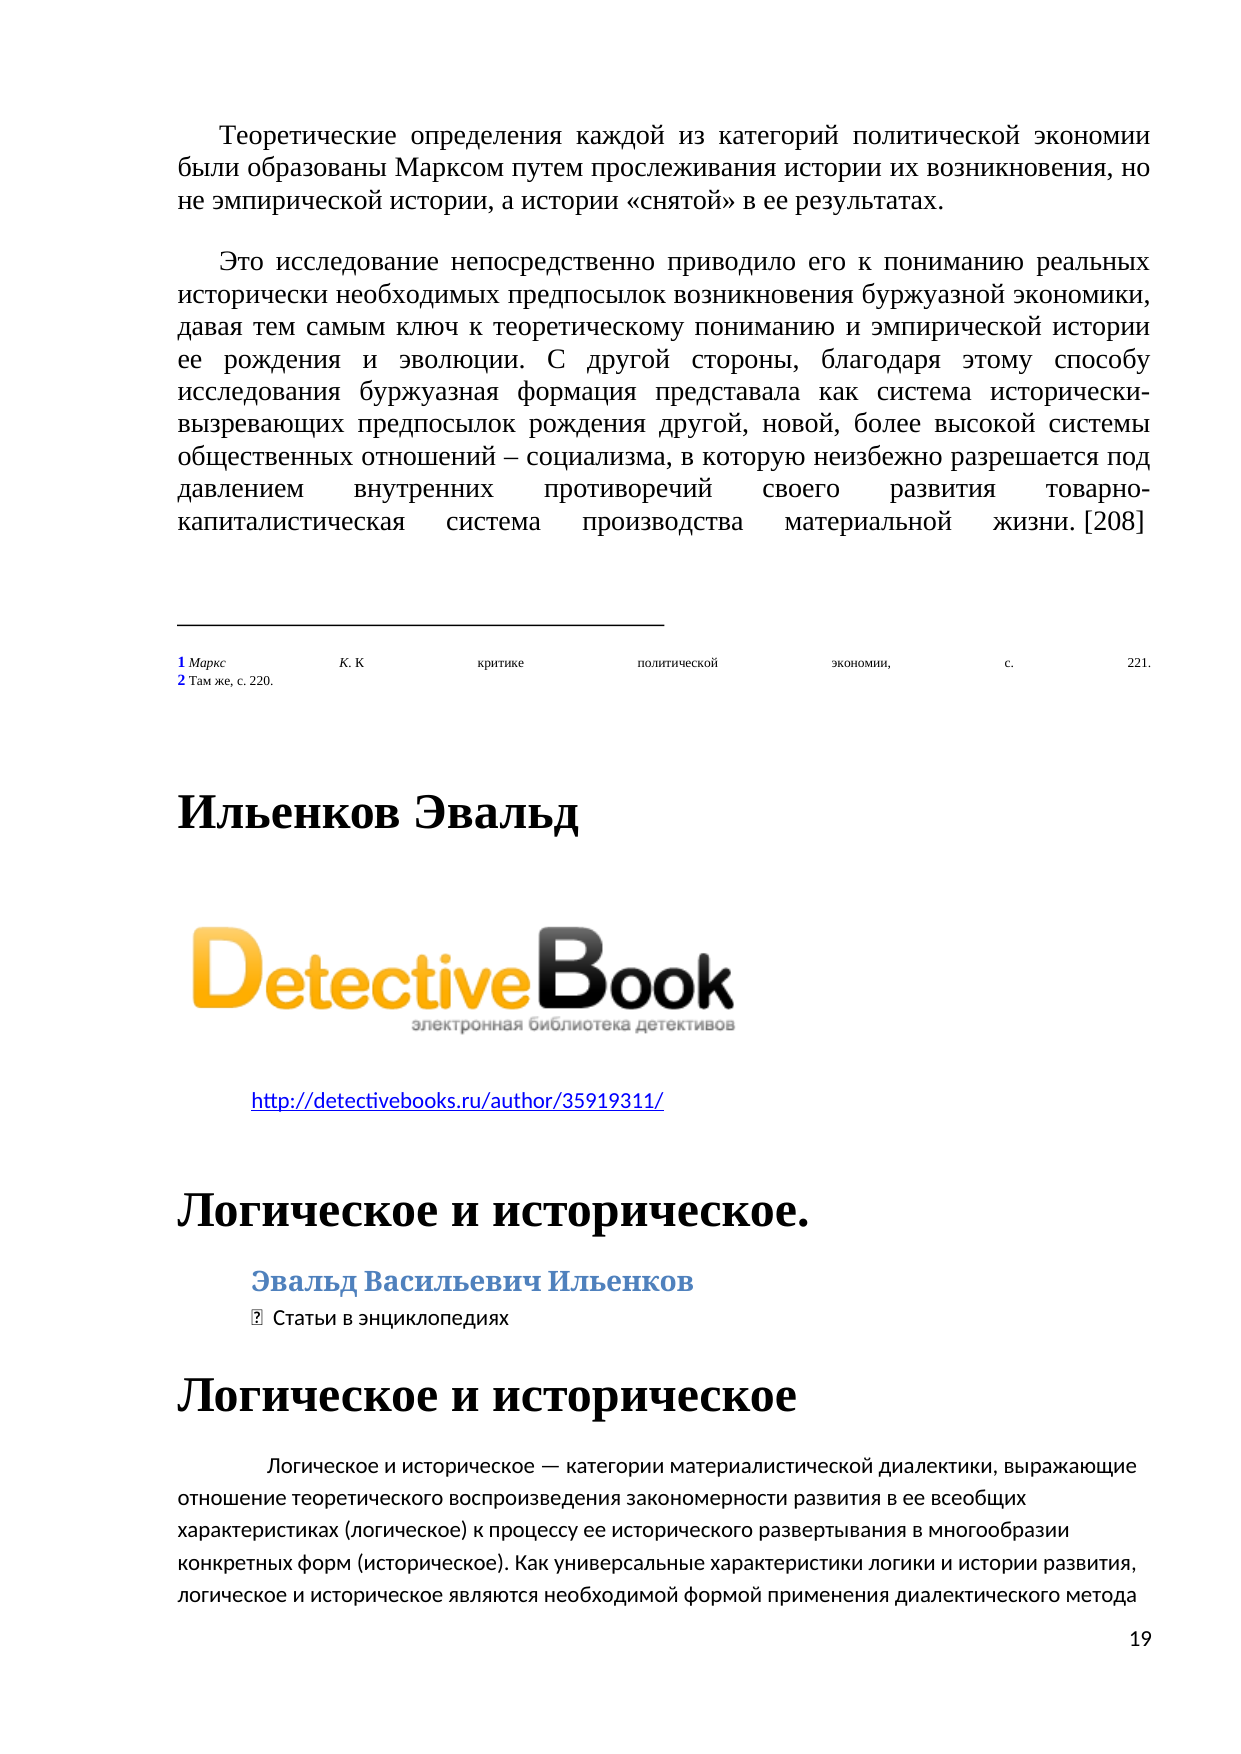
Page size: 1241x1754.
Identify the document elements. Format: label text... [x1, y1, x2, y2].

text http://detectivebooks.ru/author/35919311/ [177, 1086, 1152, 1114]
subtitle Логическое и историческое. [177, 1179, 1152, 1237]
text  Статьи в энциклопедиях [177, 1303, 1152, 1331]
subtitle Эвальд Васильевич Ильенков [177, 1266, 1152, 1298]
text Это исследование непосредственно приводило его к пониманию реальных исторически необходимых предпосылок возникновения буржуазной экономики, давая тем самым ключ к теоретическому пониманию и эмпирической истории ее рождения и эволюции. С другой стороны, благодаря этому способу исследования буржуазная формация представала как система исторически-вызревающих предпосылок рождения другой, новой, более высокой системы общественных отношений – социализма, в которую неизбежно разрешается под давлением внутренних противоречий своего развития товарно-капиталистическая система производства материальной жизни. [208] [177, 244, 1152, 596]
text Теоретические определения каждой из категорий политической экономии были образованы Марксом путем прослеживания истории их возникновения, но не эмпирической истории, а истории «снятой» в ее результатах. [177, 118, 1152, 215]
subtitle Логическое и историческое [177, 1364, 1152, 1422]
text Ильенков Эвальд [177, 782, 1152, 839]
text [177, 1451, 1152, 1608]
text 1 Маркс К. К критике политической экономии, с. 221. 2 Там же, с. 220. [177, 653, 1152, 688]
picture [177, 897, 803, 1054]
